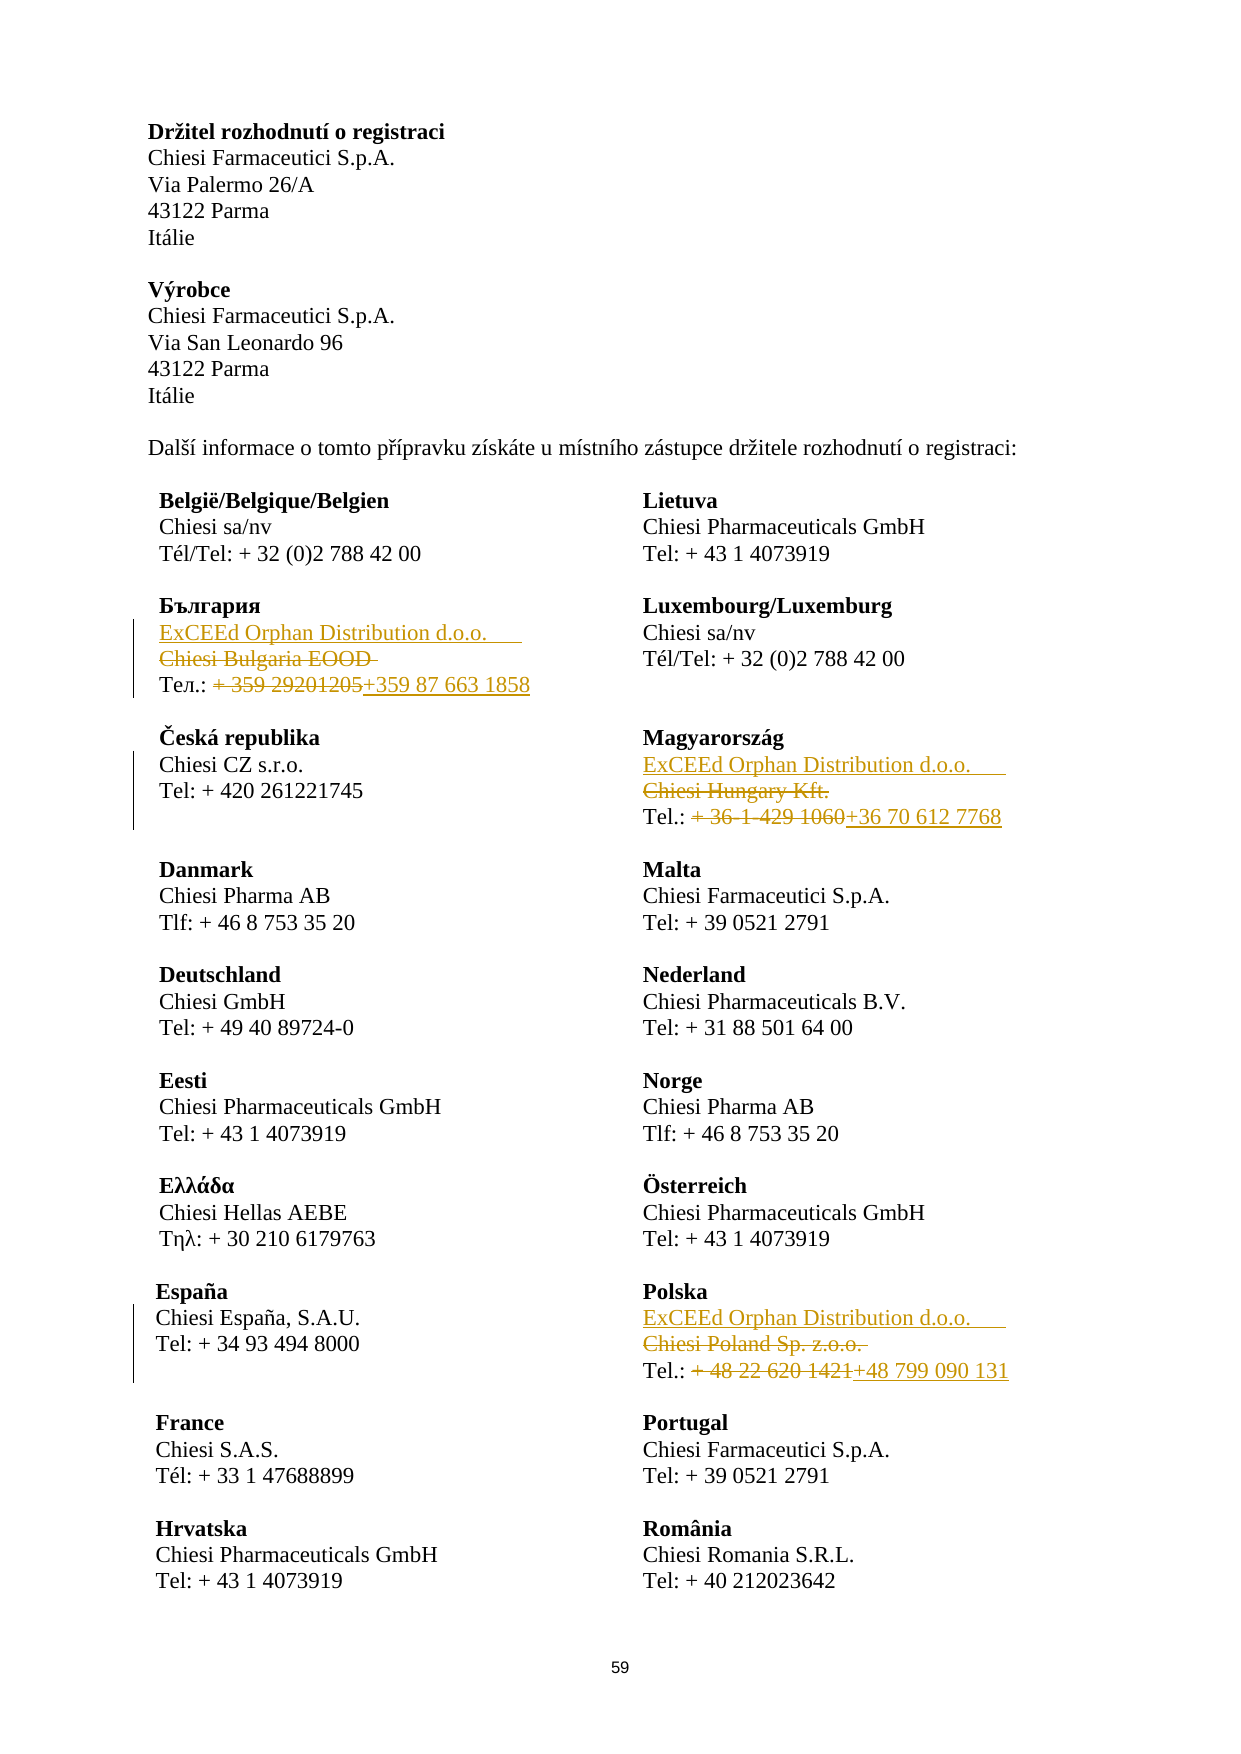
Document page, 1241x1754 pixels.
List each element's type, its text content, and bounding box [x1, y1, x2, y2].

table_cell Danmark Chiesi Pharma AB Tlf: + 46 8 753 35 20 [148, 856, 631, 961]
table_cell Malta Chiesi Farmaceutici S.p.A. Tel: + 39 0521 2791 [631, 856, 1119, 961]
table_cell España Chiesi España, S.A.U. Tel: + 34 93 494 8000 [144, 1278, 631, 1409]
list Via Palermo 26/A [148, 171, 1092, 197]
table_header Lietuva Chiesi Pharmaceuticals GmbH Tel: + 43 1 4073919 [631, 487, 1119, 592]
list Výrobce [148, 276, 1092, 303]
text Via San Leonardo 96 [148, 329, 1092, 355]
text Chiesi Farmaceutici S.p.A. [148, 303, 1092, 329]
table_cell Luxembourg/Luxemburg Chiesi sa/nv Tél/Tel: + 32 (0)2 788 42 00 [631, 593, 1119, 724]
list Itálie [148, 223, 1092, 250]
table_cell Nederland Chiesi Pharmaceuticals B.V. Tel: + 31 88 501 64 00 [631, 961, 1119, 1067]
list 43122 Parma [148, 197, 1092, 223]
table_cell Norge Chiesi Pharma AB Tlf: + 46 8 753 35 20 [631, 1067, 1119, 1172]
table_cell Česká republika Chiesi CZ s.r.o. Tel: + 420 261221745 [148, 724, 631, 856]
table_cell France Chiesi S.A.S. Tél: + 33 1 47688899 [144, 1410, 631, 1515]
list Chiesi Farmaceutici S.p.A. [148, 144, 1092, 171]
table_cell Ελλάδα Chiesi Hellas AEBE Τηλ: + 30 210 6179763 [148, 1172, 631, 1278]
table_cell Polska Tel.: [631, 1278, 1119, 1409]
table_cell Hrvatska Chiesi Pharmaceuticals GmbH Tel: + 43 1 4073919 [144, 1515, 631, 1620]
table_cell Deutschland Chiesi GmbH Tel: + 49 40 89724-0 [148, 961, 631, 1067]
table_cell Portugal Chiesi Farmaceutici S.p.A. Tel: + 39 0521 2791 [631, 1410, 1119, 1515]
text Itálie [148, 382, 1092, 408]
table_cell Österreich Chiesi Pharmaceuticals GmbH Tel: + 43 1 4073919 [631, 1172, 1119, 1278]
table_cell Magyarország Tel.: [631, 724, 1119, 856]
text 43122 Parma [148, 355, 1092, 382]
table_header België/Belgique/Belgien Chiesi sa/nv Tél/Tel: + 32 (0)2 788 42 00 [148, 487, 631, 592]
table_cell Eesti Chiesi Pharmaceuticals GmbH Tel: + 43 1 4073919 [148, 1067, 631, 1172]
table_cell România Chiesi Romania S.R.L. Tel: + 40 212023642 [631, 1515, 1119, 1620]
table_cell България Teл.: [148, 593, 631, 724]
text Držitel rozhodnutí o registraci [148, 118, 1092, 144]
text Další informace o tomto přípravku získáte u místního zástupce držitele rozhodnutí o registraci: [148, 434, 1092, 461]
